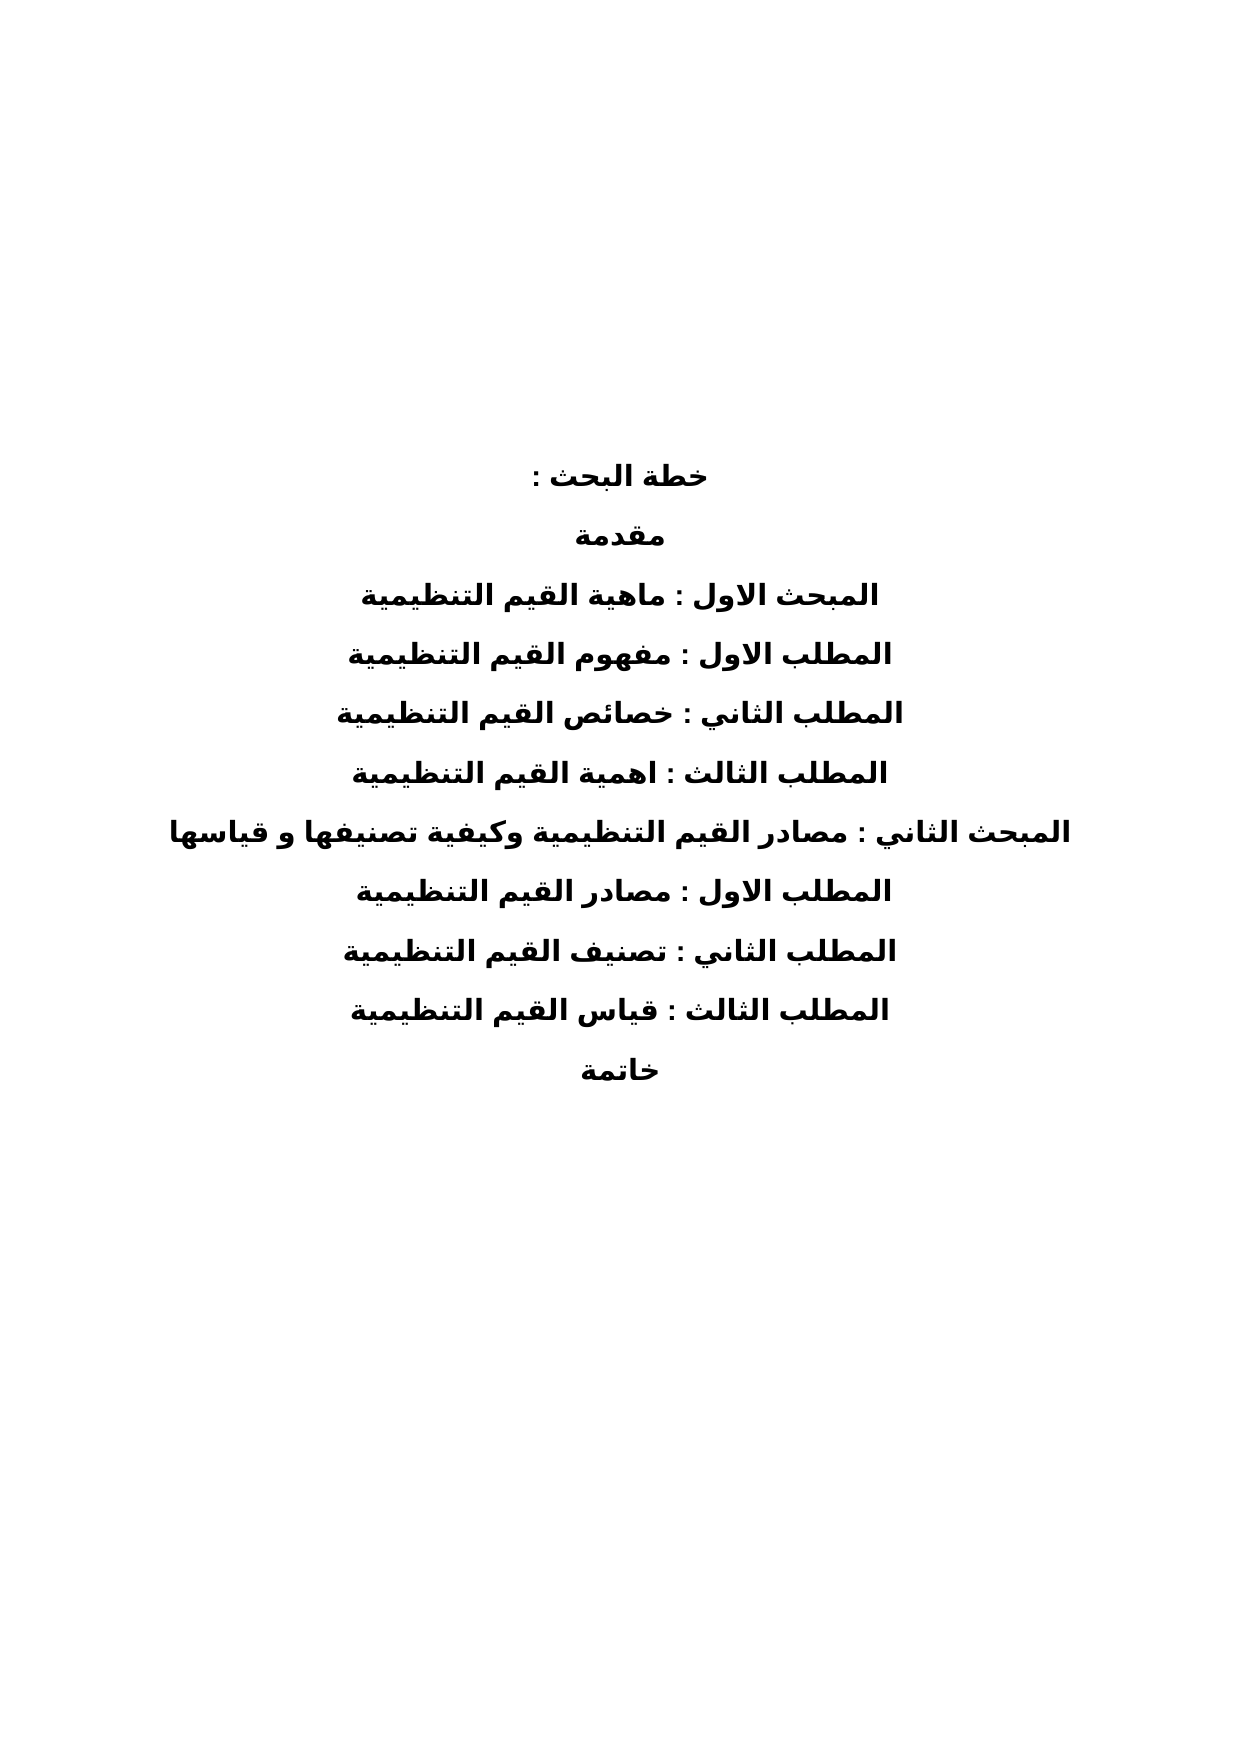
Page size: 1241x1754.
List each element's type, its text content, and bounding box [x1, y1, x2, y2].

text مقدمة [150, 518, 1090, 552]
text المبحث الاول : ماهية القيم التنظيمية [150, 578, 1090, 611]
text خاتمة [150, 1053, 1090, 1086]
text المطلب الاول : مفهوم القيم التنظيمية [150, 637, 1090, 671]
text المطلب الثالث : قياس القيم التنظيمية [150, 993, 1090, 1027]
text المطلب الثاني : خصائص القيم التنظيمية [150, 696, 1090, 730]
text خطة البحث : [150, 459, 1090, 492]
text المطلب الثاني : تصنيف القيم التنظيمية [150, 934, 1090, 967]
text المبحث الثاني : مصادر القيم التنظيمية وكيفية تصنيفها و قياسها [150, 815, 1090, 849]
text المطلب الاول : مصادر القيم التنظيمية [150, 874, 1090, 908]
text المطلب الثالث : اهمية القيم التنظيمية [150, 756, 1090, 789]
